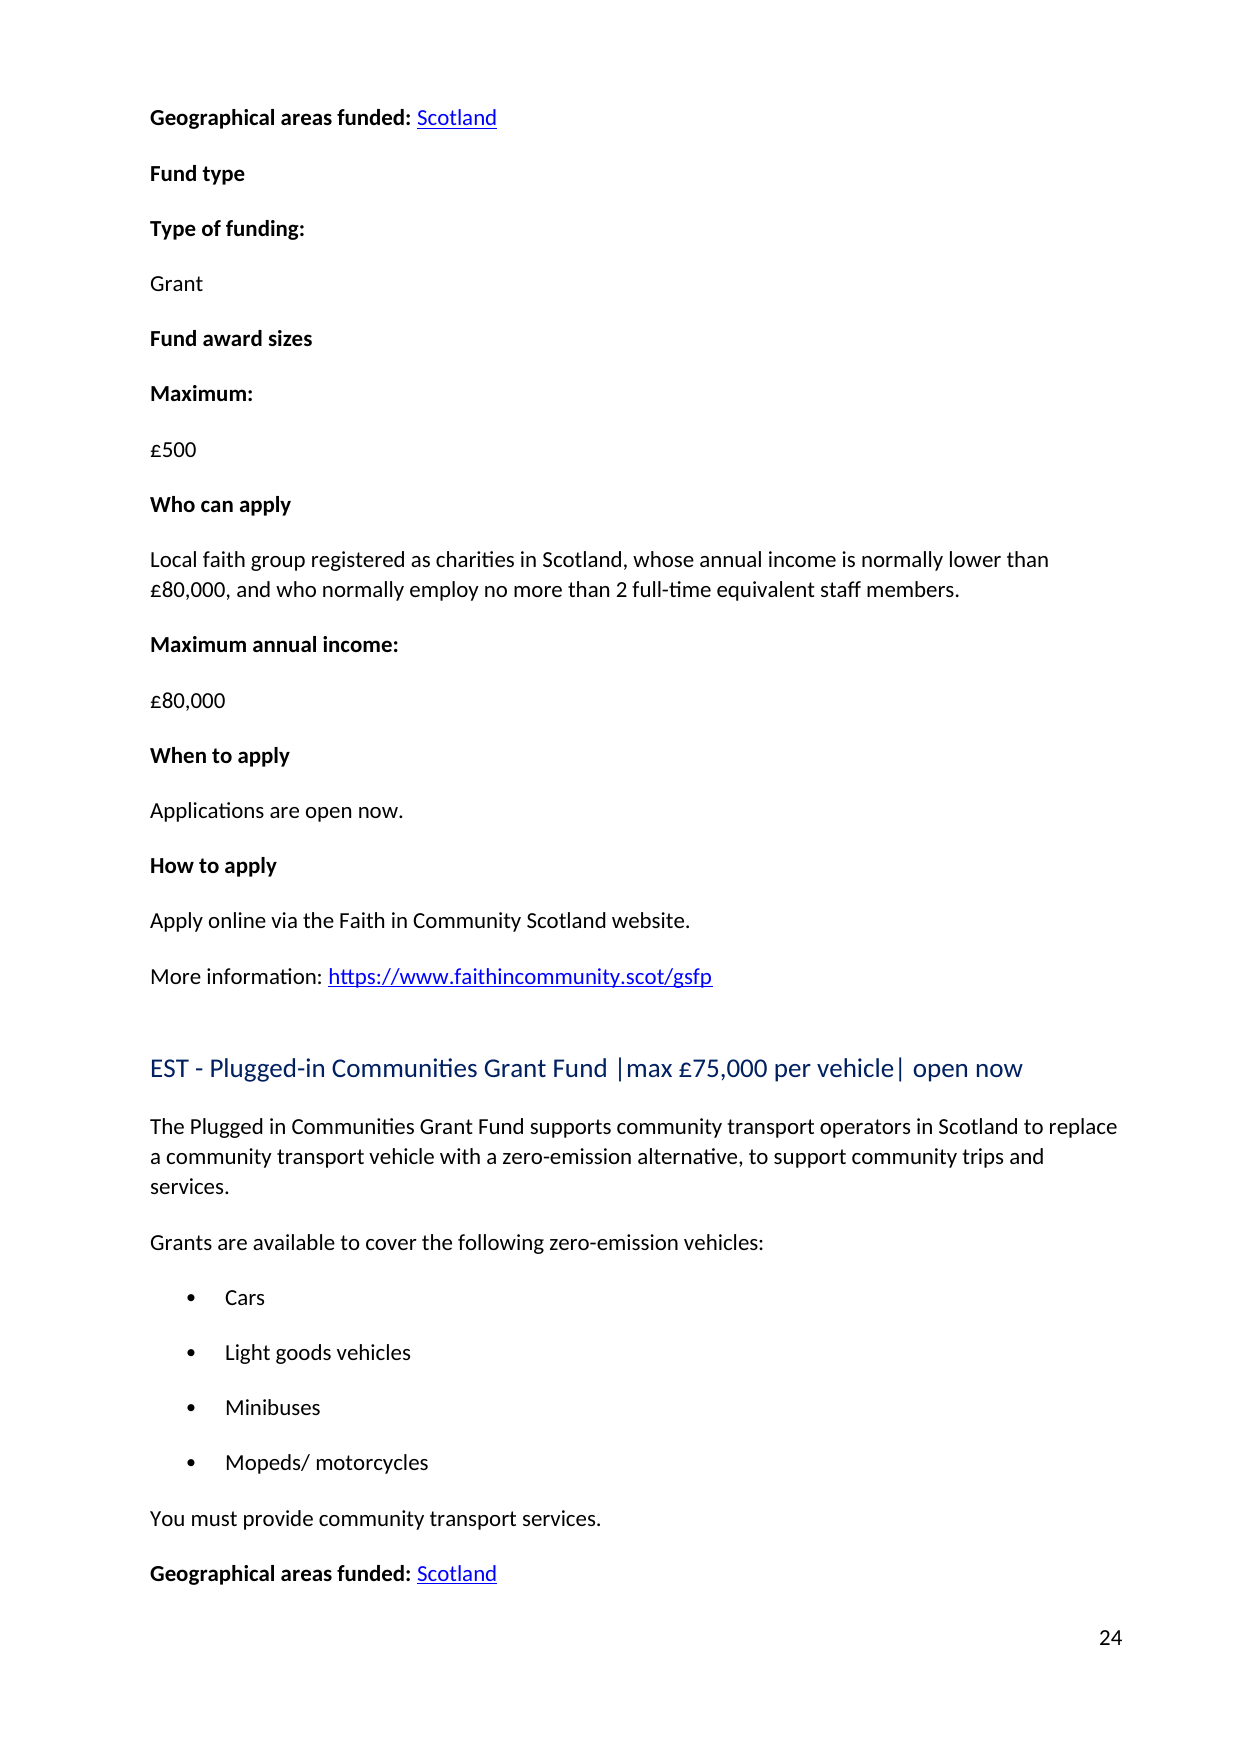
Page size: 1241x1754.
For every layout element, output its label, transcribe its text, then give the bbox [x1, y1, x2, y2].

text You must provide community transport services. [150, 1504, 1122, 1532]
text More information: https://www.faithincommunity.scot/gsfp [150, 962, 1122, 990]
text Fund award sizes [150, 324, 1122, 352]
list Light goods vehicles [187, 1338, 1122, 1366]
text The Plugged in Communities Grant Fund supports community transport operators in Scotland to replace a community transport vehicle with a zero-emission alternative, to support community trips and services. [150, 1112, 1122, 1200]
text Grant [150, 269, 1122, 297]
text Local faith group registered as charities in Scotland, whose annual income is normally lower than £80,000, and who normally employ no more than 2 full-time equivalent staff members. [150, 545, 1122, 603]
text Geographical areas funded: Scotland [150, 103, 1122, 131]
list Cars [187, 1283, 1122, 1311]
text Geographical areas funded: Scotland [150, 1559, 1122, 1587]
text Type of funding: [150, 214, 1122, 242]
text Maximum annual income: [150, 631, 1122, 658]
text When to apply [150, 741, 1122, 769]
text Apply online via the Faith in Community Scotland website. [150, 907, 1122, 934]
text £80,000 [150, 686, 1122, 714]
text Grants are available to cover the following zero-emission vehicles: [150, 1228, 1122, 1256]
text Fund type [150, 159, 1122, 187]
text How to apply [150, 851, 1122, 879]
text Applications are open now. [150, 796, 1122, 824]
list Minibuses [187, 1393, 1122, 1421]
list Mopeds/ motorcycles [187, 1448, 1122, 1476]
text Maximum: [150, 379, 1122, 407]
text Who can apply [150, 490, 1122, 518]
subtitle EST - Plugged-in Communities Grant Fund |max £75,000 per vehicle| open now [150, 1051, 1122, 1084]
text £500 [150, 435, 1122, 463]
